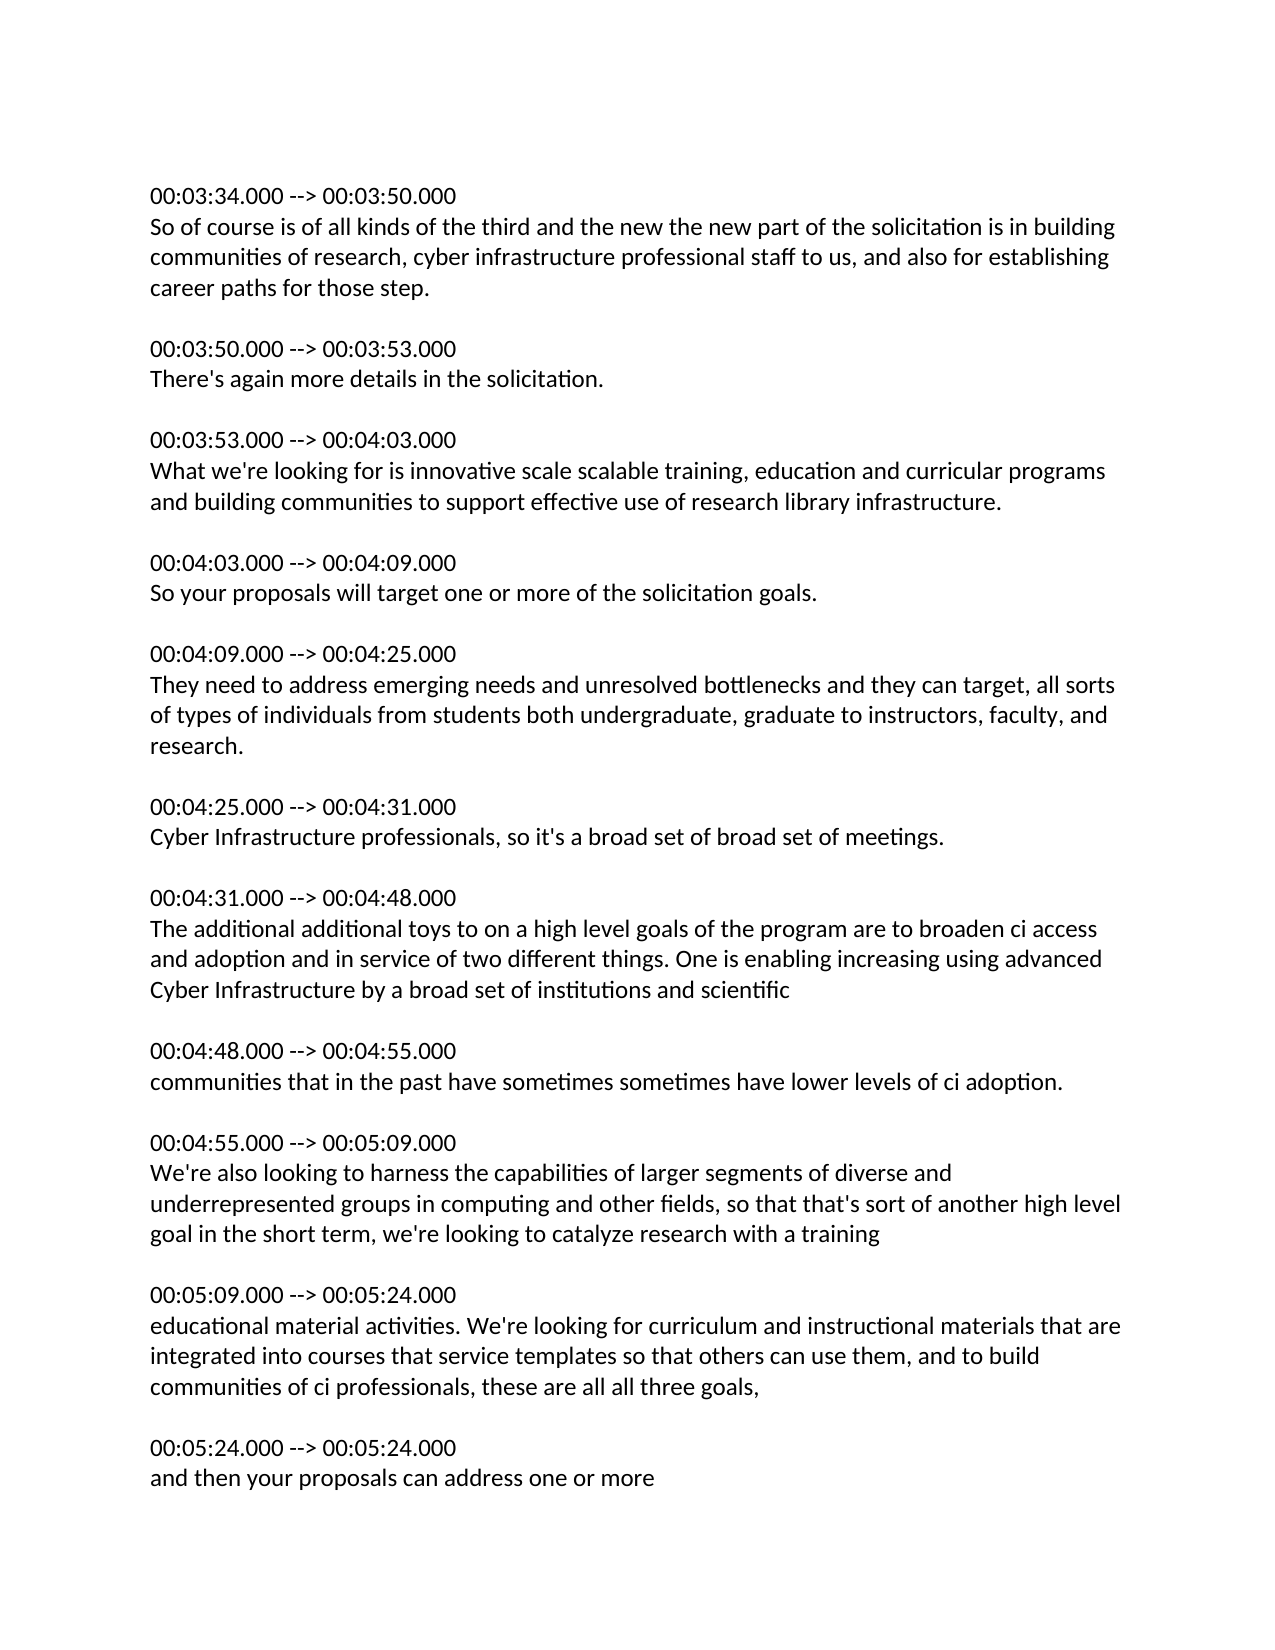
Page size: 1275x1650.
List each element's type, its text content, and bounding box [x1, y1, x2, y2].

text What we're looking for is innovative scale scalable training, education and curricular programs and building communities to support effective use of research library infrastructure. [150, 455, 1125, 516]
text 00:05:24.000 --> 00:05:24.000 [150, 1432, 1125, 1462]
text 00:04:03.000 --> 00:04:09.000 [150, 547, 1125, 577]
text They need to address emerging needs and unresolved bottlenecks and they can target, all sorts of types of individuals from students both undergraduate, graduate to instructors, faculty, and research. [150, 669, 1125, 760]
text So your proposals will target one or more of the solicitation goals. [150, 577, 1125, 608]
text 00:03:50.000 --> 00:03:53.000 [150, 333, 1125, 364]
text 00:04:55.000 --> 00:05:09.000 [150, 1127, 1125, 1157]
text 00:04:31.000 --> 00:04:48.000 [150, 882, 1125, 913]
text 00:03:53.000 --> 00:04:03.000 [150, 425, 1125, 455]
text and then your proposals can address one or more [150, 1462, 1125, 1493]
text So of course is of all kinds of the third and the new the new part of the solicitation is in building communities of research, cyber infrastructure professional staff to us, and also for establishing career paths for those step. [150, 211, 1125, 303]
text 00:04:09.000 --> 00:04:25.000 [150, 638, 1125, 669]
text We're also looking to harness the capabilities of larger segments of diverse and underrepresented groups in computing and other fields, so that that's sort of another high level goal in the short term, we're looking to catalyze research with a training [150, 1157, 1125, 1249]
text 00:04:25.000 --> 00:04:31.000 [150, 791, 1125, 821]
text communities that in the past have sometimes sometimes have lower levels of ci adoption. [150, 1066, 1125, 1096]
text There's again more details in the solicitation. [150, 364, 1125, 394]
text Cyber Infrastructure professionals, so it's a broad set of broad set of meetings. [150, 821, 1125, 852]
text educational material activities. We're looking for curriculum and instructional materials that are integrated into courses that service templates so that others can use them, and to build communities of ci professionals, these are all all three goals, [150, 1310, 1125, 1401]
text The additional additional toys to on a high level goals of the program are to broaden ci access and adoption and in service of two different things. One is enabling increasing using advanced Cyber Infrastructure by a broad set of institutions and scientific [150, 913, 1125, 1004]
text 00:05:09.000 --> 00:05:24.000 [150, 1279, 1125, 1310]
text 00:03:34.000 --> 00:03:50.000 [150, 181, 1125, 211]
text 00:04:48.000 --> 00:04:55.000 [150, 1035, 1125, 1066]
